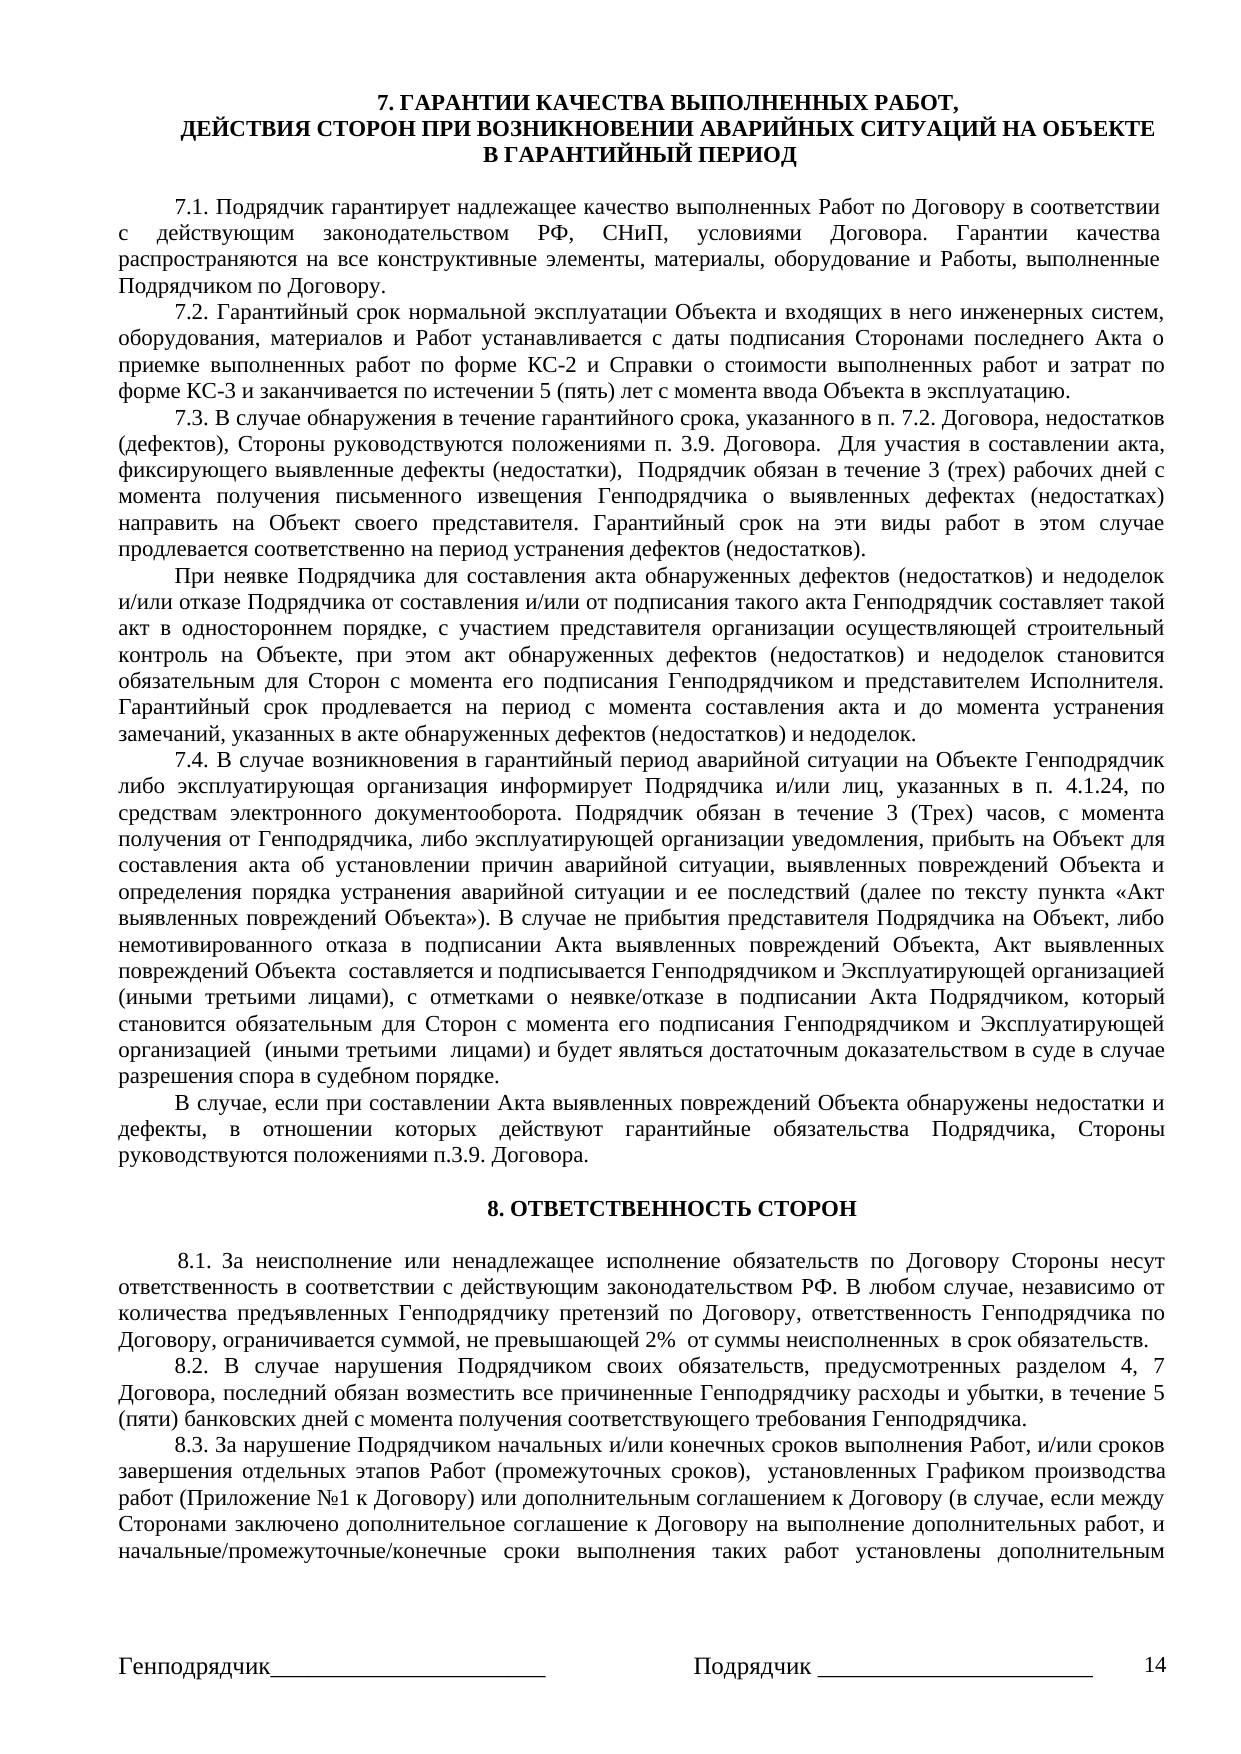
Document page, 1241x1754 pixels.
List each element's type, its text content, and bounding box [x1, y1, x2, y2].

text 7.1. Подрядчик гарантирует надлежащее качество выполненных Работ по Договору в соответствии с действующим законодательством РФ, СНиП, условиями Договора. Гарантии качества распространяются на все конструктивные элементы, материалы, оборудование и Работы, выполненные Подрядчиком по Договору. [118, 193, 1162, 298]
text В случае, если при составлении Акта выявленных повреждений Объекта обнаружены недостатки и дефекты, в отношении которых действуют гарантийные обязательства Подрядчика, Стороны руководствуются положениями п.3.9. Договора. [118, 1089, 1167, 1168]
text 7.2. Гарантийный срок нормальной эксплуатации Объекта и входящих в него инженерных систем, оборудования, материалов и Работ устанавливается с даты подписания Сторонами последнего Акта о приемке выполненных работ по форме КС-2 и Справки о стоимости выполненных работ и затрат по форме КС-3 и заканчивается по истечении 5 (пять) лет с момента ввода Объекта в эксплуатацию. [118, 298, 1167, 403]
text 7.4. В случае возникновения в гарантийный период аварийной ситуации на Объекте Генподрядчик либо эксплуатирующая организация информирует Подрядчика и/или лиц, указанных в п. 4.1.24, по средствам электронного документооборота. Подрядчик обязан в течение 3 (Трех) часов, с момента получения от Генподрядчика, либо эксплуатирующей организации уведомления, прибыть на Объект для составления акта об установлении причин аварийной ситуации, выявленных повреждений Объекта и определения порядка устранения аварийной ситуации и ее последствий (далее по тексту пункта «Акт выявленных повреждений Объекта»). В случае не прибытия представителя Подрядчика на Объект, либо немотивированного отказа в подписании Акта выявленных повреждений Объекта, Акт выявленных повреждений Объекта составляется и подписывается Генподрядчиком и Эксплуатирующей организацией (иными третьими лицами), с отметками о неявке/отказе в подписании Акта Подрядчиком, который становится обязательным для Сторон с момента его подписания Генподрядчиком и Эксплуатирующей организацией (иными третьими лицами) и будет являться достаточным доказательством в суде в случае разрешения спора в судебном порядке. [118, 746, 1167, 1089]
text 7. ГАРАНТИИ КАЧЕСТВА ВЫПОЛНЕННЫХ РАБОТ, [118, 89, 1162, 115]
text 8.2. В случае нарушения Подрядчиком своих обязательств, предусмотренных разделом 4, 7 Договора, последний обязан возместить все причиненные Генподрядчику расходы и убытки, в течение 5 (пяти) банковских дней с момента получения соответствующего требования Генподрядчика. [118, 1352, 1167, 1431]
text 7.3. В случае обнаружения в течение гарантийного срока, указанного в п. 7.2. Договора, недостатков (дефектов), Стороны руководствуются положениями п. 3.9. Договора. Для участия в составлении акта, фиксирующего выявленные дефекты (недостатки), Подрядчик обязан в течение 3 (трех) рабочих дней с момента получения письменного извещения Генподрядчика о выявленных дефектах (недостатках) направить на Объект своего представителя. Гарантийный срок на эти виды работ в этом случае продлевается соответственно на период устранения дефектов (недостатков). [118, 403, 1167, 562]
text ДЕЙСТВИЯ СТОРОН ПРИ ВОЗНИКНОВЕНИИ АВАРИЙНЫХ СИТУАЦИЙ НА ОБЪЕКТЕ В ГАРАНТИЙНЫЙ ПЕРИОД [118, 115, 1162, 168]
text 8.1. За неисполнение или ненадлежащее исполнение обязательств по Договору Стороны несут ответственность в соответствии с действующим законодательством РФ. В любом случае, независимо от количества предъявленных Генподрядчику претензий по Договору, ответственность Генподрядчика по Договору, ограничивается суммой, не превышающей 2% от суммы неисполненных в срок обязательств. [118, 1247, 1167, 1352]
text При неявке Подрядчика для составления акта обнаруженных дефектов (недостатков) и недоделок и/или отказе Подрядчика от составления и/или от подписания такого акта Генподрядчик составляет такой акт в одностороннем порядке, с участием представителя организации осуществляющей строительный контроль на Объекте, при этом акт обнаруженных дефектов (недостатков) и недоделок становится обязательным для Сторон с момента его подписания Генподрядчиком и представителем Исполнителя. Гарантийный срок продлевается на период с момента составления акта и до момента устранения замечаний, указанных в акте обнаруженных дефектов (недостатков) и недоделок. [118, 562, 1167, 746]
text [118, 1431, 1167, 1563]
text 8. ОТВЕТСТВЕННОСТЬ СТОРОН [118, 1193, 1167, 1222]
